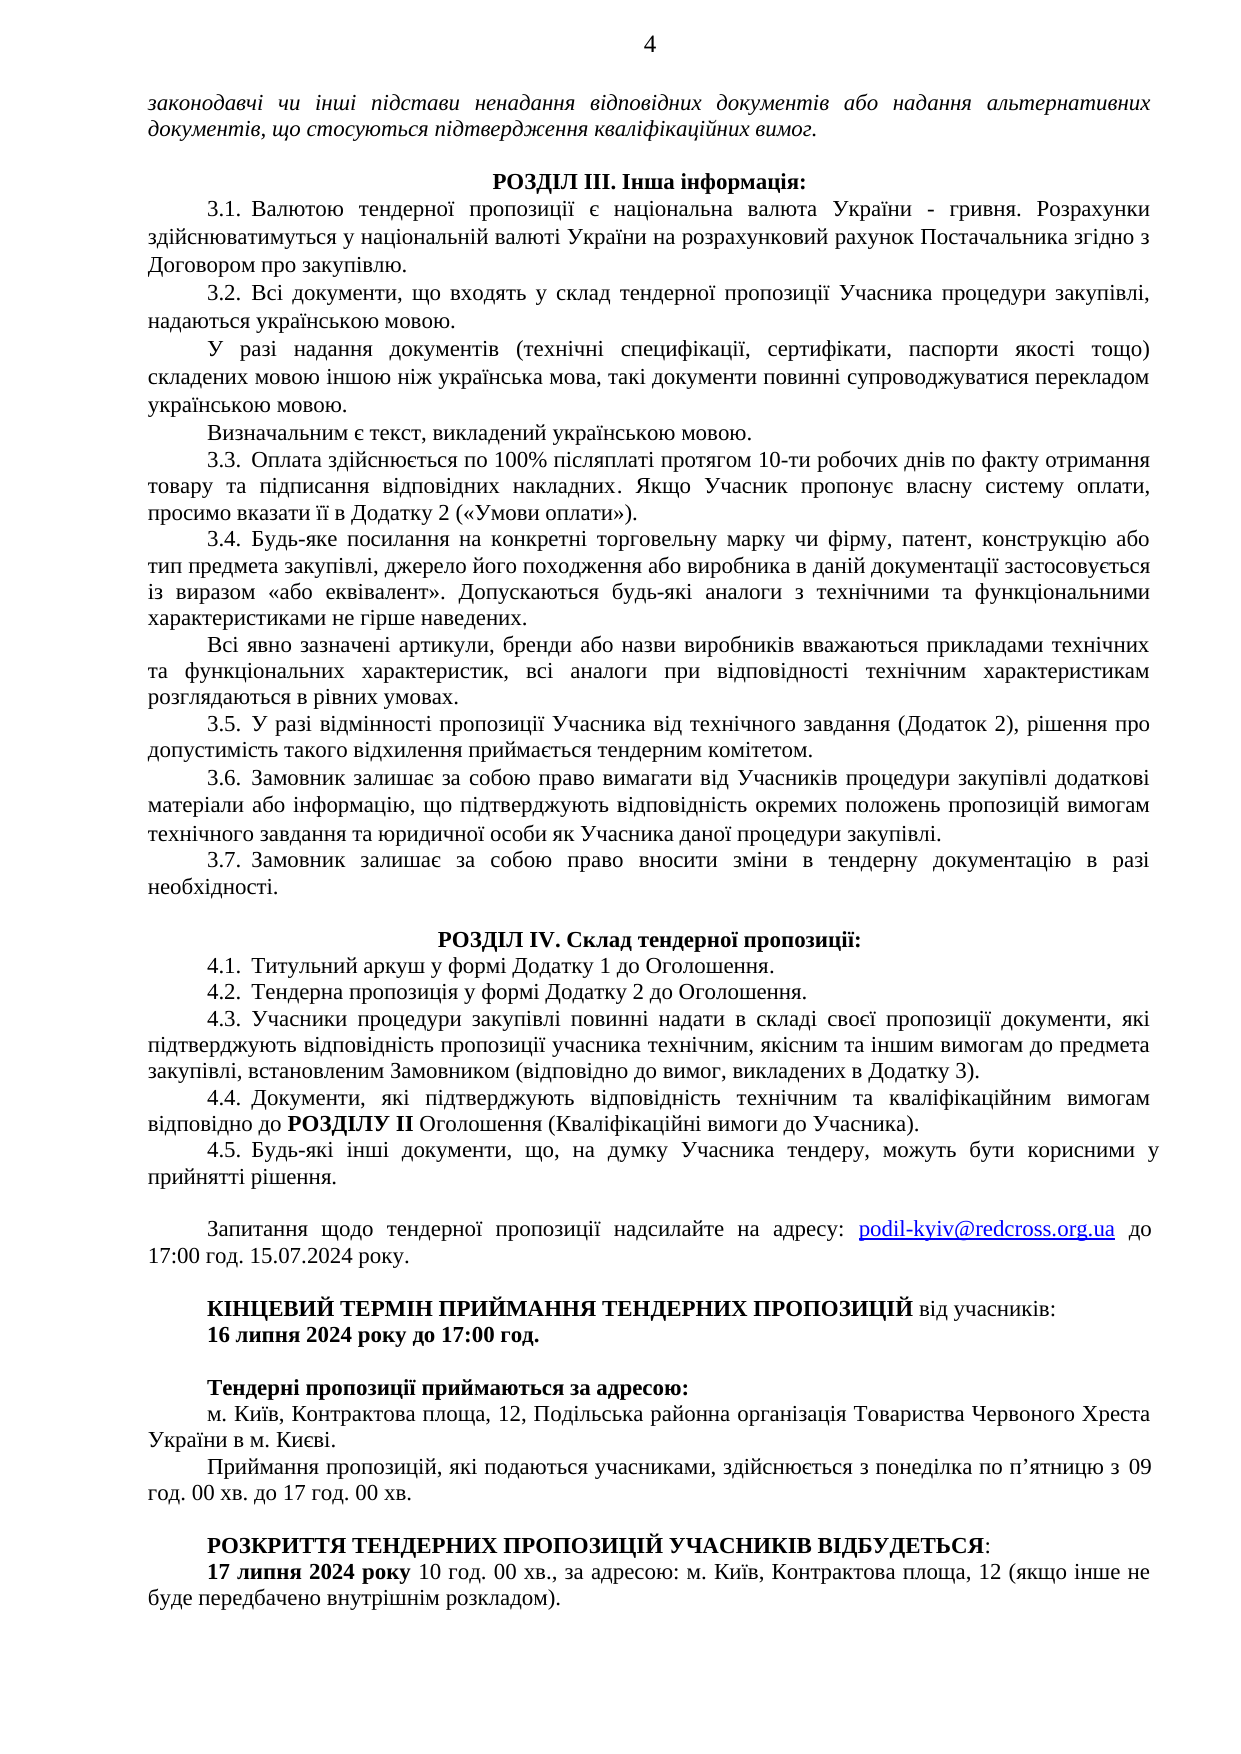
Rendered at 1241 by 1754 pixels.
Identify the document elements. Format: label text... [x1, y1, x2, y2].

text КІНЦЕВИЙ ТЕРМІН ПРИЙМАННЯ ТЕНДЕРНИХ ПРОПОЗИЦІЙ від учасників: [148, 1294, 1152, 1321]
text 16 липня 2024 року до 17:00 год. [148, 1321, 1154, 1347]
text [148, 89, 1152, 141]
text Визначальним є текст, викладений українською мовою. [148, 418, 1152, 446]
text РОЗКРИТТЯ ТЕНДЕРНИХ ПРОПОЗИЦІЙ УЧАСНИКІВ ВІДБУДЕТЬСЯ: [148, 1532, 1152, 1558]
list Оплата здійснюється по 100% післяплаті протягом 10-ти робочих днів по факту отримання товару та підписання відповідних накладних. Якщо Учасник пропонує власну систему оплати, просимо вказати її в Додатку 2 («Умови оплати»). [148, 446, 1152, 525]
text 17 липня 2024 року 10 год. 00 хв., за адресою: м. Київ, Контрактова площа, 12 (якщо інше не буде передбачено внутрішнім розкладом). [148, 1558, 1152, 1611]
text Запитання щодо тендерної пропозиції надсилайте на адресу: podil-kyiv@redcross.org.ua до 17:00 год. 15.07.2024 року. [148, 1216, 1152, 1268]
list У разі відмінності пропозиції Учасника від технічного завдання (Додаток 2), рішення про допустимість такого відхилення приймається тендерним комітетом. [148, 710, 1152, 762]
list Будь-які інші документи, що, на думку Учасника тендеру, можуть бути корисними у прийнятті рішення. [148, 1136, 1161, 1189]
list Тендерна пропозиція у формі Додатку 2 до Оголошення. [148, 978, 1152, 1005]
list Валютою тендерної пропозиції є національна валюта України - гривня. Розрахунки здійснюватимуться у національній валюті України на розрахунковий рахунок Постачальника згідно з Договором про закупівлю. [148, 194, 1152, 278]
text м. Київ, Контрактова площа, 12, Подільська районна організація Товариства Червоного Хреста України в м. Києві. [148, 1400, 1152, 1453]
text У разі надання документів (технічні специфікації, сертифікати, паспорти якості тощо) складених мовою іншою ніж українська мова, такі документи повинні супроводжуватися перекладом українською мовою. [148, 334, 1152, 418]
text РОЗДІЛ IV. Склад тендерної пропозиції: [148, 926, 1152, 952]
list Учасники процедури закупівлі повинні надати в складі своєї пропозиції документи, які підтверджують відповідність пропозиції учасника технічним, якісним та іншим вимогам до предмета закупівлі, встановленим Замовником (відповідно до вимог, викладених в Додатку 3). [148, 1005, 1152, 1084]
list Всі явно зазначені артикули, бренди або назви виробників вважаються прикладами технічних та функціональних характеристик, всі аналоги при відповідності технічним характеристикам розглядаються в рівних умовах. [148, 631, 1152, 710]
list Замовник залишає за собою право вносити зміни в тендерну документацію в разі необхідності. [148, 847, 1152, 899]
text 4.1. Титульний аркуш у формі Додатку 1 до Оголошення. [148, 952, 1152, 978]
list Документи, які підтверджують відповідність технічним та кваліфікаційним вимогам відповідно до РОЗДІЛУ II Оголошення (Кваліфікаційні вимоги до Учасника). [148, 1084, 1152, 1136]
text Тендерні пропозиції приймаються за адресою: [148, 1374, 1152, 1400]
list Всі документи, що входять у склад тендерної пропозиції Учасника процедури закупівлі, надаються українською мовою. [148, 278, 1152, 334]
text Приймання пропозицій, які подаються учасниками, здійснюється з понеділка по п’ятницю з 09 год. 00 хв. до 17 год. 00 хв. [148, 1453, 1152, 1505]
text РОЗДІЛ ІІІ. Інша інформація: [148, 168, 1152, 194]
list Будь-яке посилання на конкретні торговельну марку чи фірму, патент, конструкцію або тип предмета закупівлі, джерело його походження або виробника в даній документації застосовується із виразом «або еквівалент». Допускаються будь-які аналоги з технічними та функціональними характеристиками не гірше наведених. [148, 525, 1152, 631]
list Замовник залишає за собою право вимагати від Учасників процедури закупівлі додаткові матеріали або інформацію, що підтверджують відповідність окремих положень пропозицій вимогам технічного завдання та юридичної особи як Учасника даної процедури закупівлі. [148, 762, 1152, 847]
